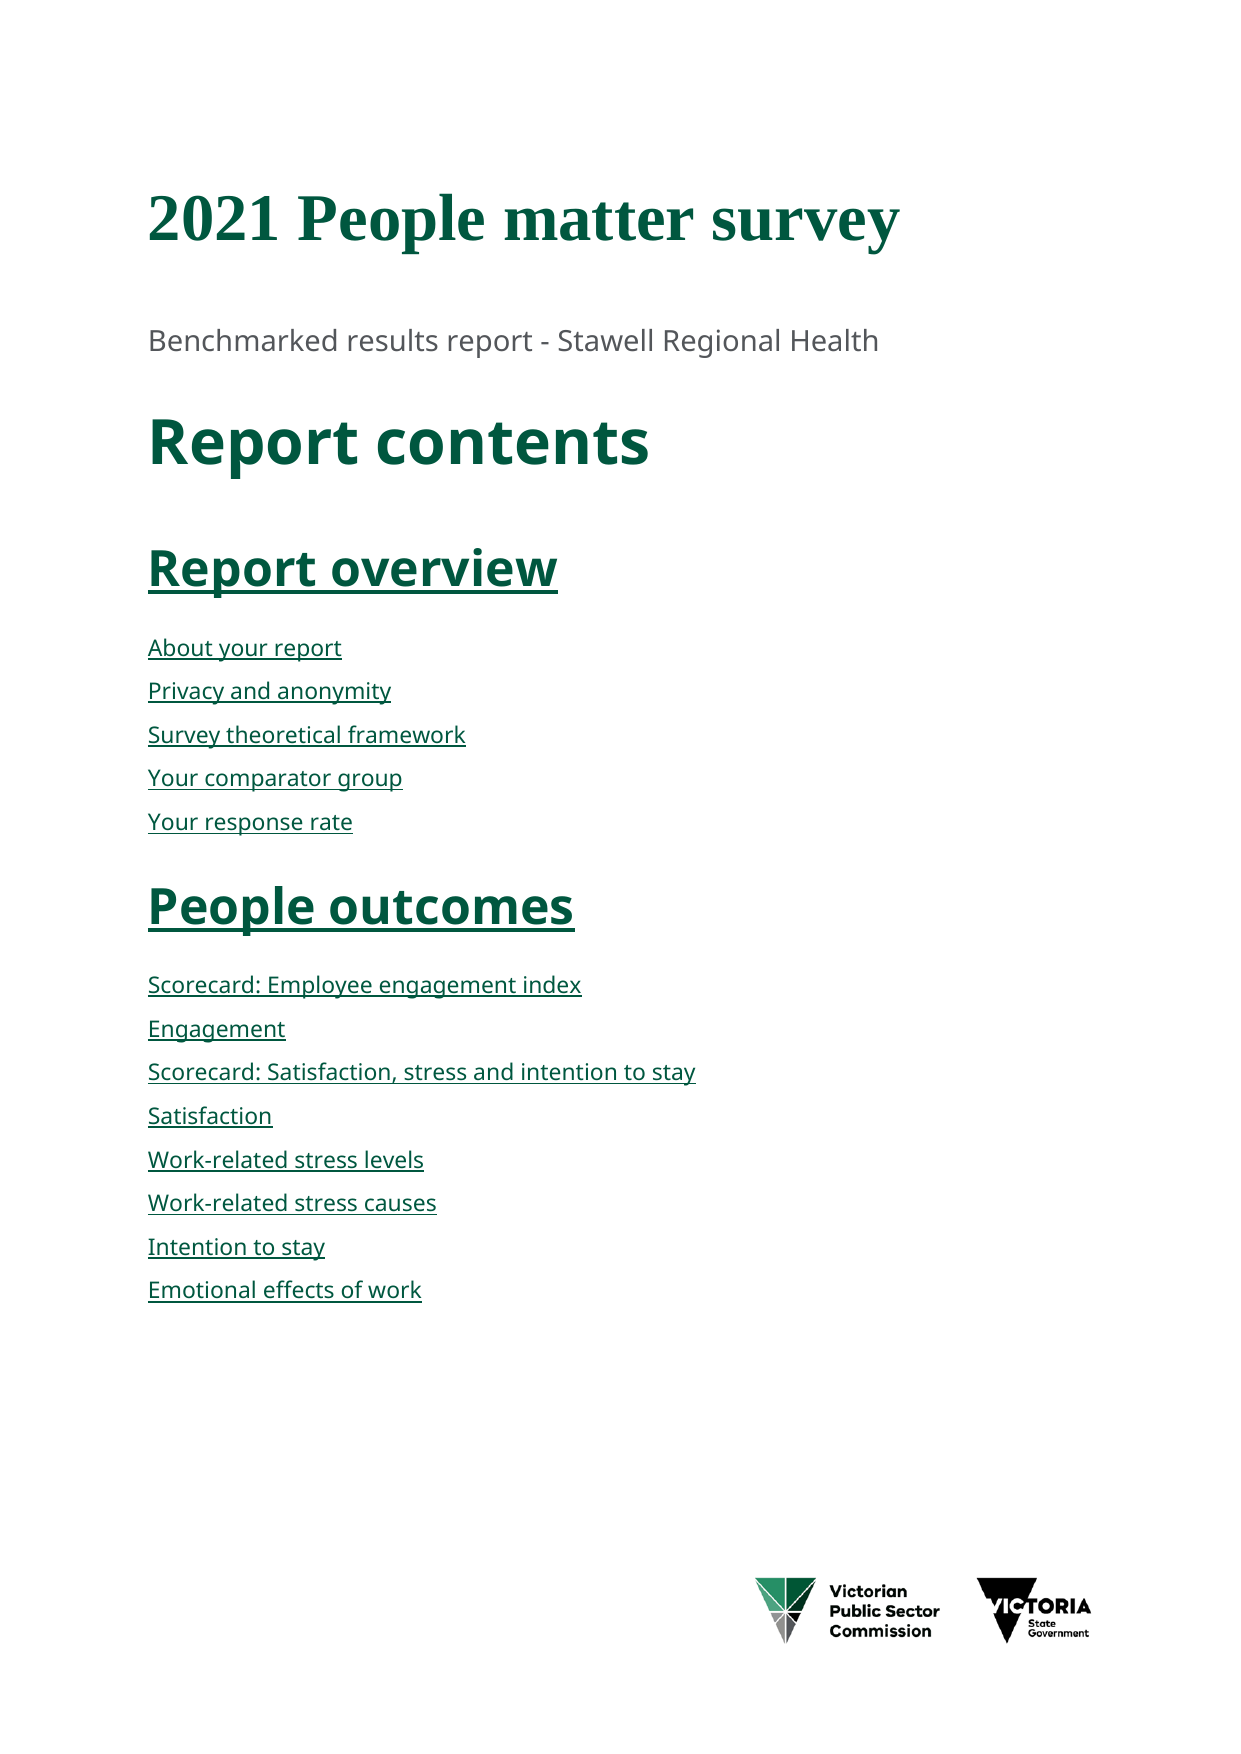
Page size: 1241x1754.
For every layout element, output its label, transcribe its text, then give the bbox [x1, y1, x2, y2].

subtitle Report contents [148, 398, 1092, 483]
text Scorecard: Employee engagement index [148, 969, 1092, 1000]
text Work-related stress levels [148, 1143, 1092, 1175]
text Your comparator group [148, 762, 1092, 794]
picture [754, 1577, 1093, 1645]
subtitle Report overview [148, 533, 1092, 601]
text Privacy and anonymity [148, 675, 1092, 706]
text About your report [148, 631, 1092, 663]
text Your response rate [148, 806, 1092, 837]
title 2021 People matter survey [148, 178, 1092, 255]
text Emotional effects of work [148, 1274, 1092, 1306]
text Engagement [148, 1013, 1092, 1044]
text Intention to stay [148, 1231, 1092, 1262]
subtitle People outcomes [148, 871, 1092, 939]
text Survey theoretical framework [148, 719, 1092, 750]
text Work-related stress causes [148, 1187, 1092, 1218]
text Scorecard: Satisfaction, stress and intention to stay [148, 1056, 1092, 1087]
text Satisfaction [148, 1100, 1092, 1131]
text Benchmarked results report - Stawell Regional Health [148, 321, 1092, 360]
